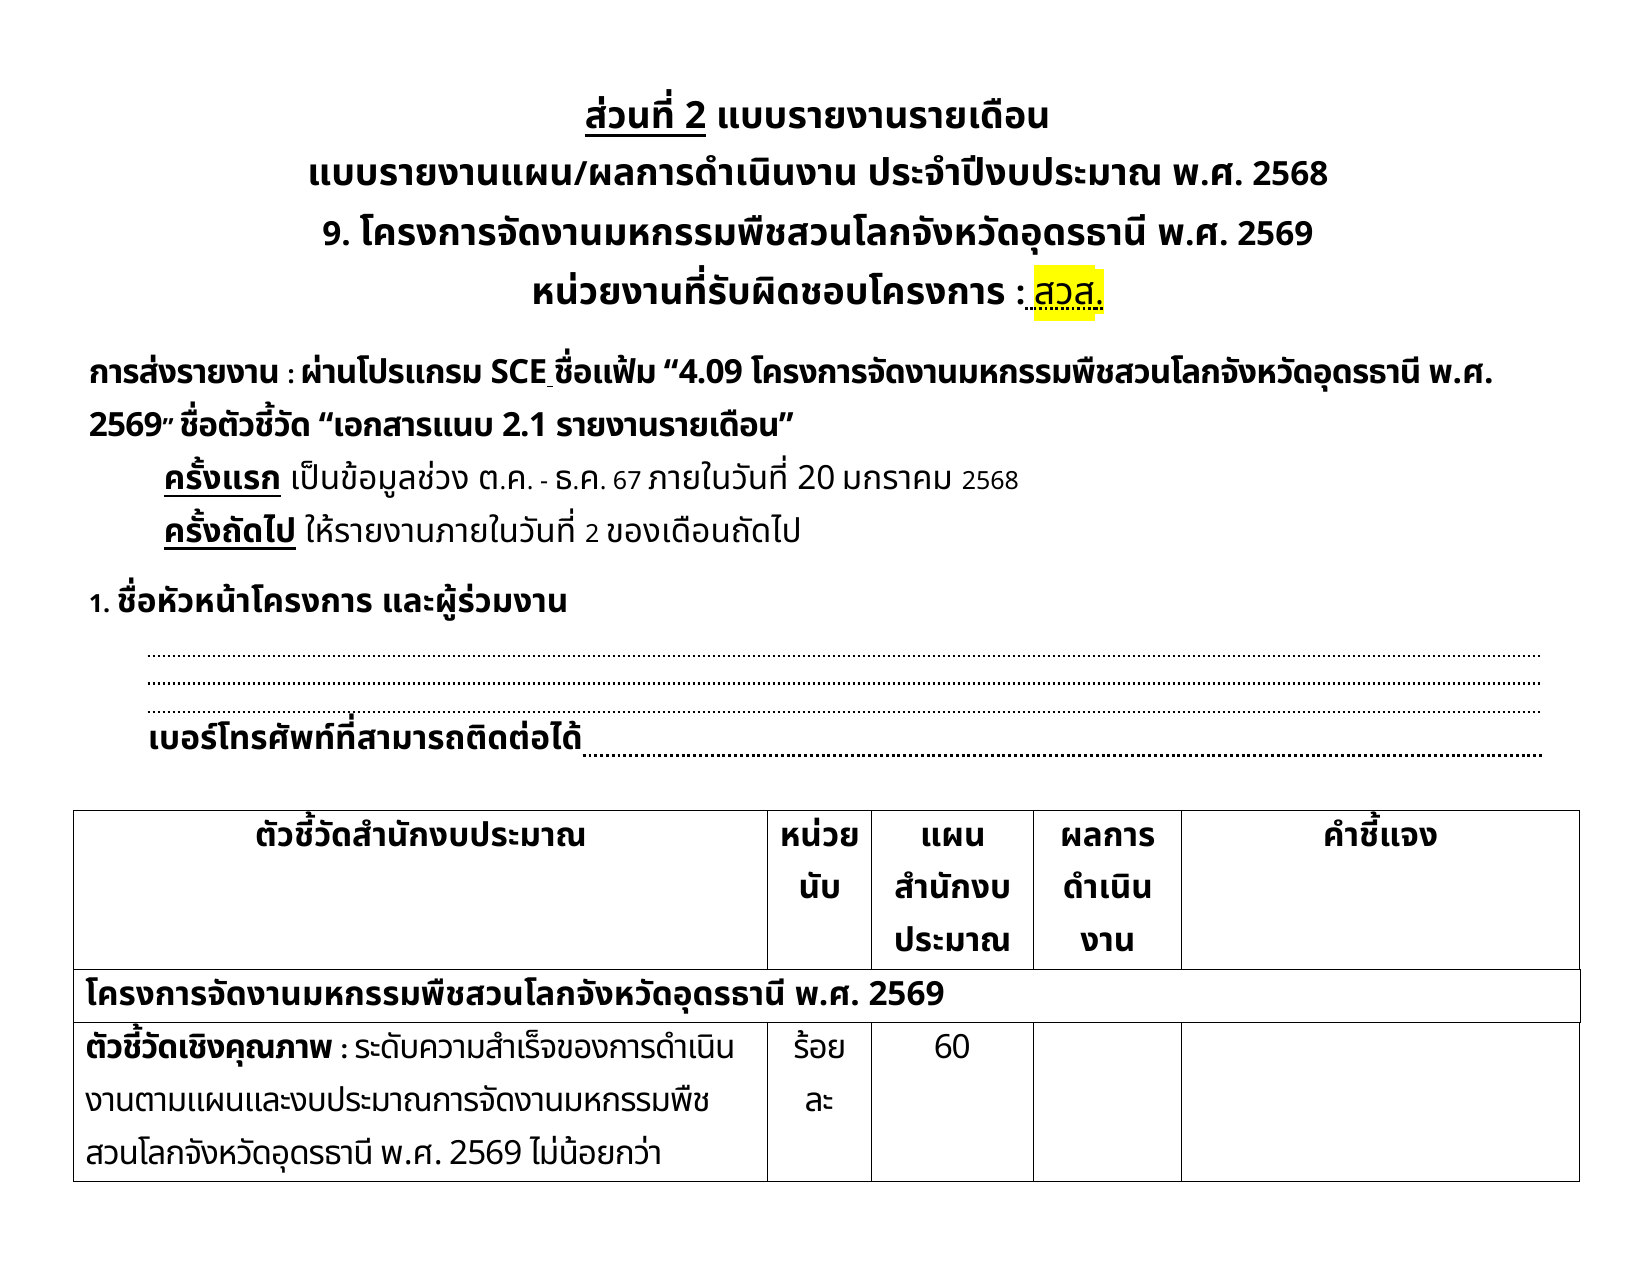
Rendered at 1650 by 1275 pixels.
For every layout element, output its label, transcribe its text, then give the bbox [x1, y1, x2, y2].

table_cell โครงการจัดงานมหกรรมพืชสวนโลกจังหวัดอุดรธานี พ.ศ. 2569 [74, 970, 1580, 1022]
list เบอร์โทรศัพท์ที่สามารถติดต่อได้ [148, 714, 1547, 764]
table_cell 60 [872, 1023, 1033, 1181]
table_header ตัวชี้วัดสำนักงบประมาณ [74, 811, 767, 969]
text 1. ชื่อหัวหน้าโครงการ และผู้ร่วมงาน [89, 577, 1547, 627]
table_cell ตัวชี้วัดเชิงคุณภาพ : ระดับความสำเร็จของการดำเนินงานตามแผนและงบประมาณการจัดงานมหกรรมพืชสวนโลกจังหวัดอุดรธานี พ.ศ. 2569 ไม่น้อยกว่า [74, 1023, 767, 1181]
text หน่วยงานที่รับผิดชอบโครงการ : สวส. [89, 264, 1547, 321]
table_header คำชี้แจง [1182, 811, 1579, 969]
text 9. โครงการจัดงานมหกรรมพืชสวนโลกจังหวัดอุดรธานี พ.ศ. 2569 [89, 205, 1547, 262]
text แบบรายงานแผน/ผลการดำเนินงาน ประจำปีงบประมาณ พ.ศ. 2568 [89, 146, 1547, 202]
text ครั้งแรก เป็นข้อมูลช่วง ต.ค. - ธ.ค. 67 ภายในวันที่ 20 มกราคม 2568 [89, 454, 1547, 505]
table_header ผลการดำเนินงาน [1034, 811, 1181, 969]
text การส่งรายงาน : ผ่านโปรแกรม SCE ชื่อแฟ้ม “4.09 โครงการจัดงานมหกรรมพืชสวนโลกจังหวัดอุดรธานี พ.ศ. 2569” ชื่อตัวชี้วัด “เอกสารแนบ 2.1 รายงานรายเดือน” [89, 348, 1547, 452]
table_header หน่วยนับ [768, 811, 871, 969]
table_header แผนสำนักงบประมาณ [872, 811, 1033, 969]
table_cell ร้อยละ [768, 1023, 871, 1181]
text ครั้งถัดไป ให้รายงานภายในวันที่ 2 ของเดือนถัดไป [89, 507, 1547, 558]
table_cell [1182, 1023, 1579, 1181]
text ส่วนที่ 2 แบบรายงานรายเดือน [89, 89, 1547, 146]
table_cell [1034, 1023, 1181, 1181]
